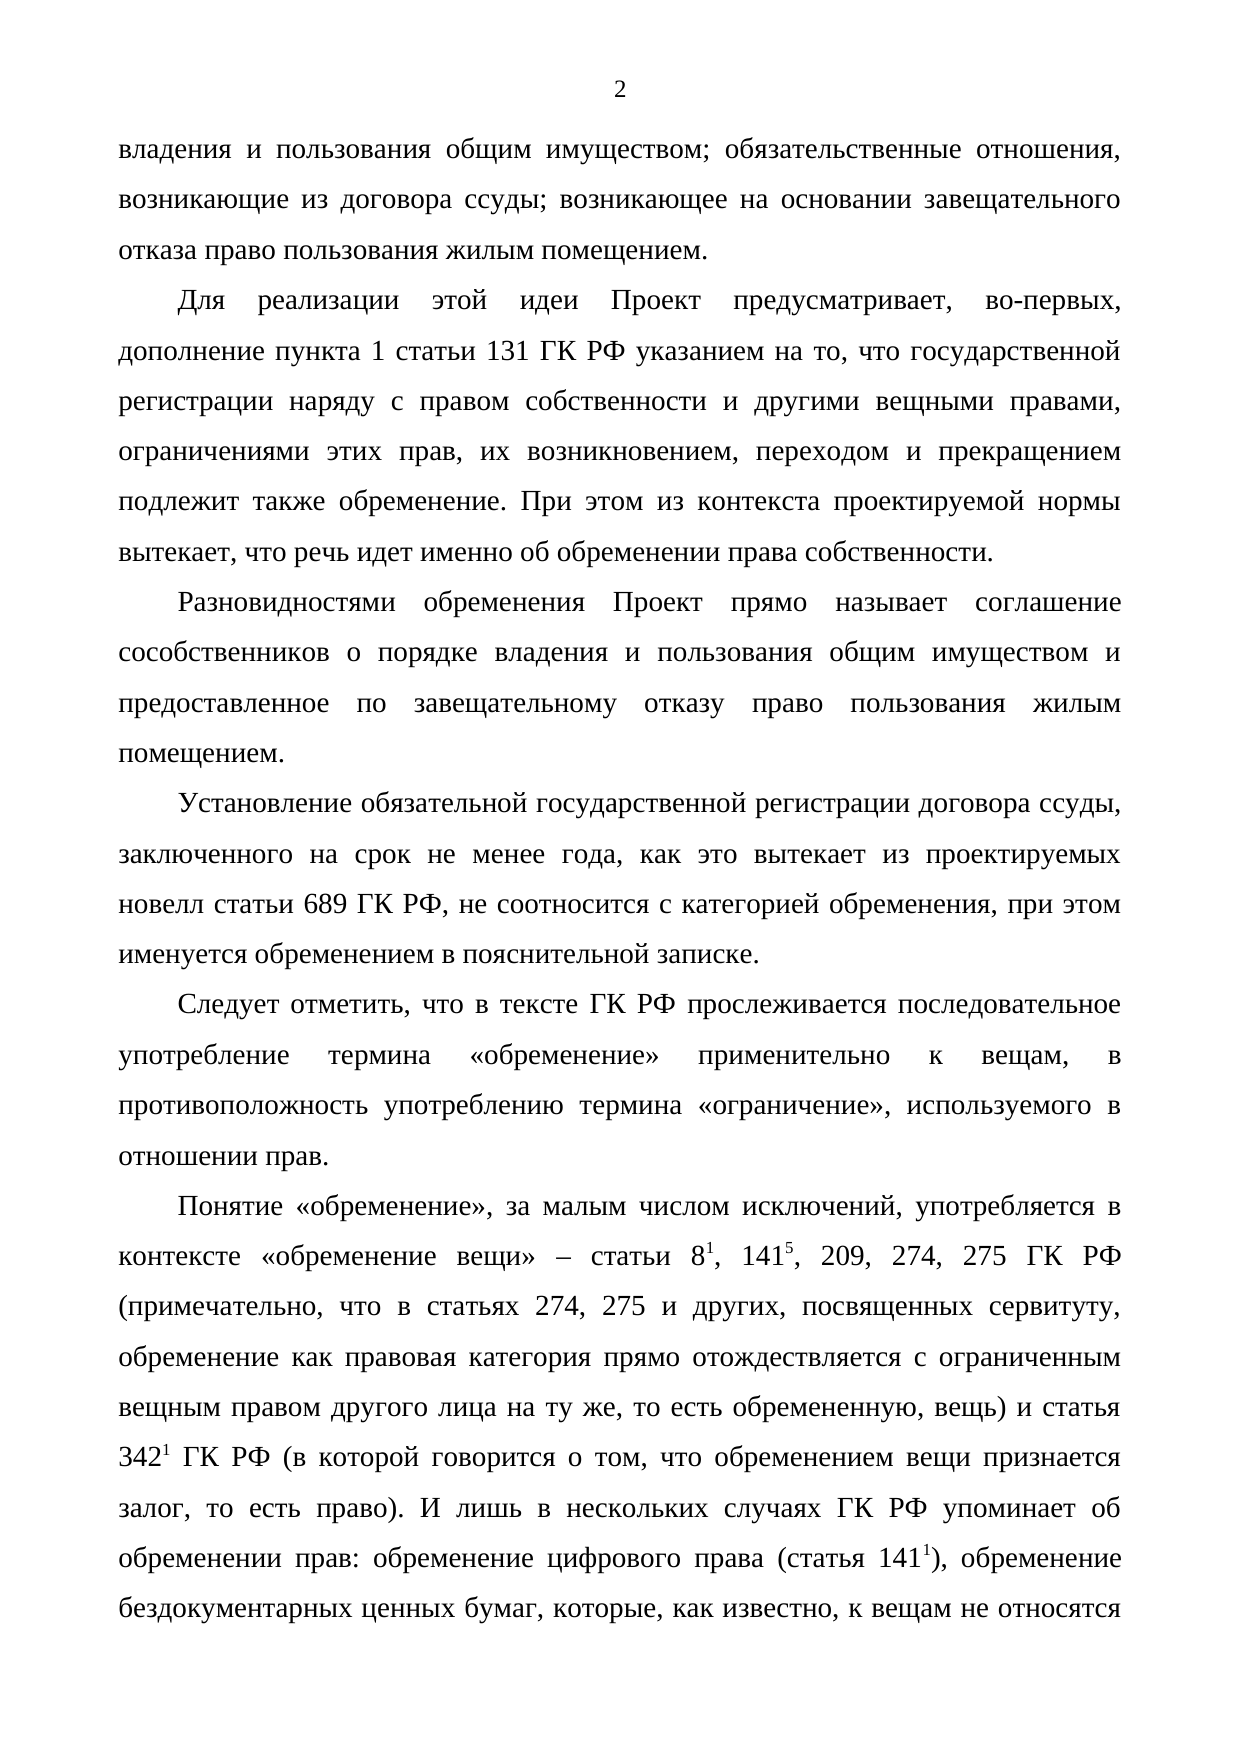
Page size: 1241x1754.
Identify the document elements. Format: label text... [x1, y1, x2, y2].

text Следует отметить, что в тексте ГК РФ прослеживается последовательное употребление термина «обременение» применительно к вещам, в противоположность употреблению термина «ограничение», используемого в отношении прав. [118, 987, 1122, 1171]
text Установление обязательной государственной регистрации договора ссуды, заключенного на срок не менее года, как это вытекает из проектируемых новелл статьи 689 ГК РФ, не соотносится с категорией обременения, при этом именуется обременением в пояснительной записке. [118, 785, 1122, 970]
text Для реализации этой идеи Проект предусматривает, во-первых, дополнение пункта 1 статьи 131 ГК РФ указанием на то, что государственной регистрации наряду с правом собственности и другими вещными правами, ограничениями этих прав, их возникновением, переходом и прекращением подлежит также обременение. При этом из контекста проектируемой нормы вытекает, что речь идет именно об обременении права собственности. [118, 282, 1122, 567]
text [118, 131, 1122, 266]
text Разновидностями обременения Проект прямо называет соглашение сособственников о порядке владения и пользования общим имуществом и предоставленное по завещательному отказу право пользования жилым помещением. [118, 584, 1122, 769]
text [118, 1188, 1122, 1624]
